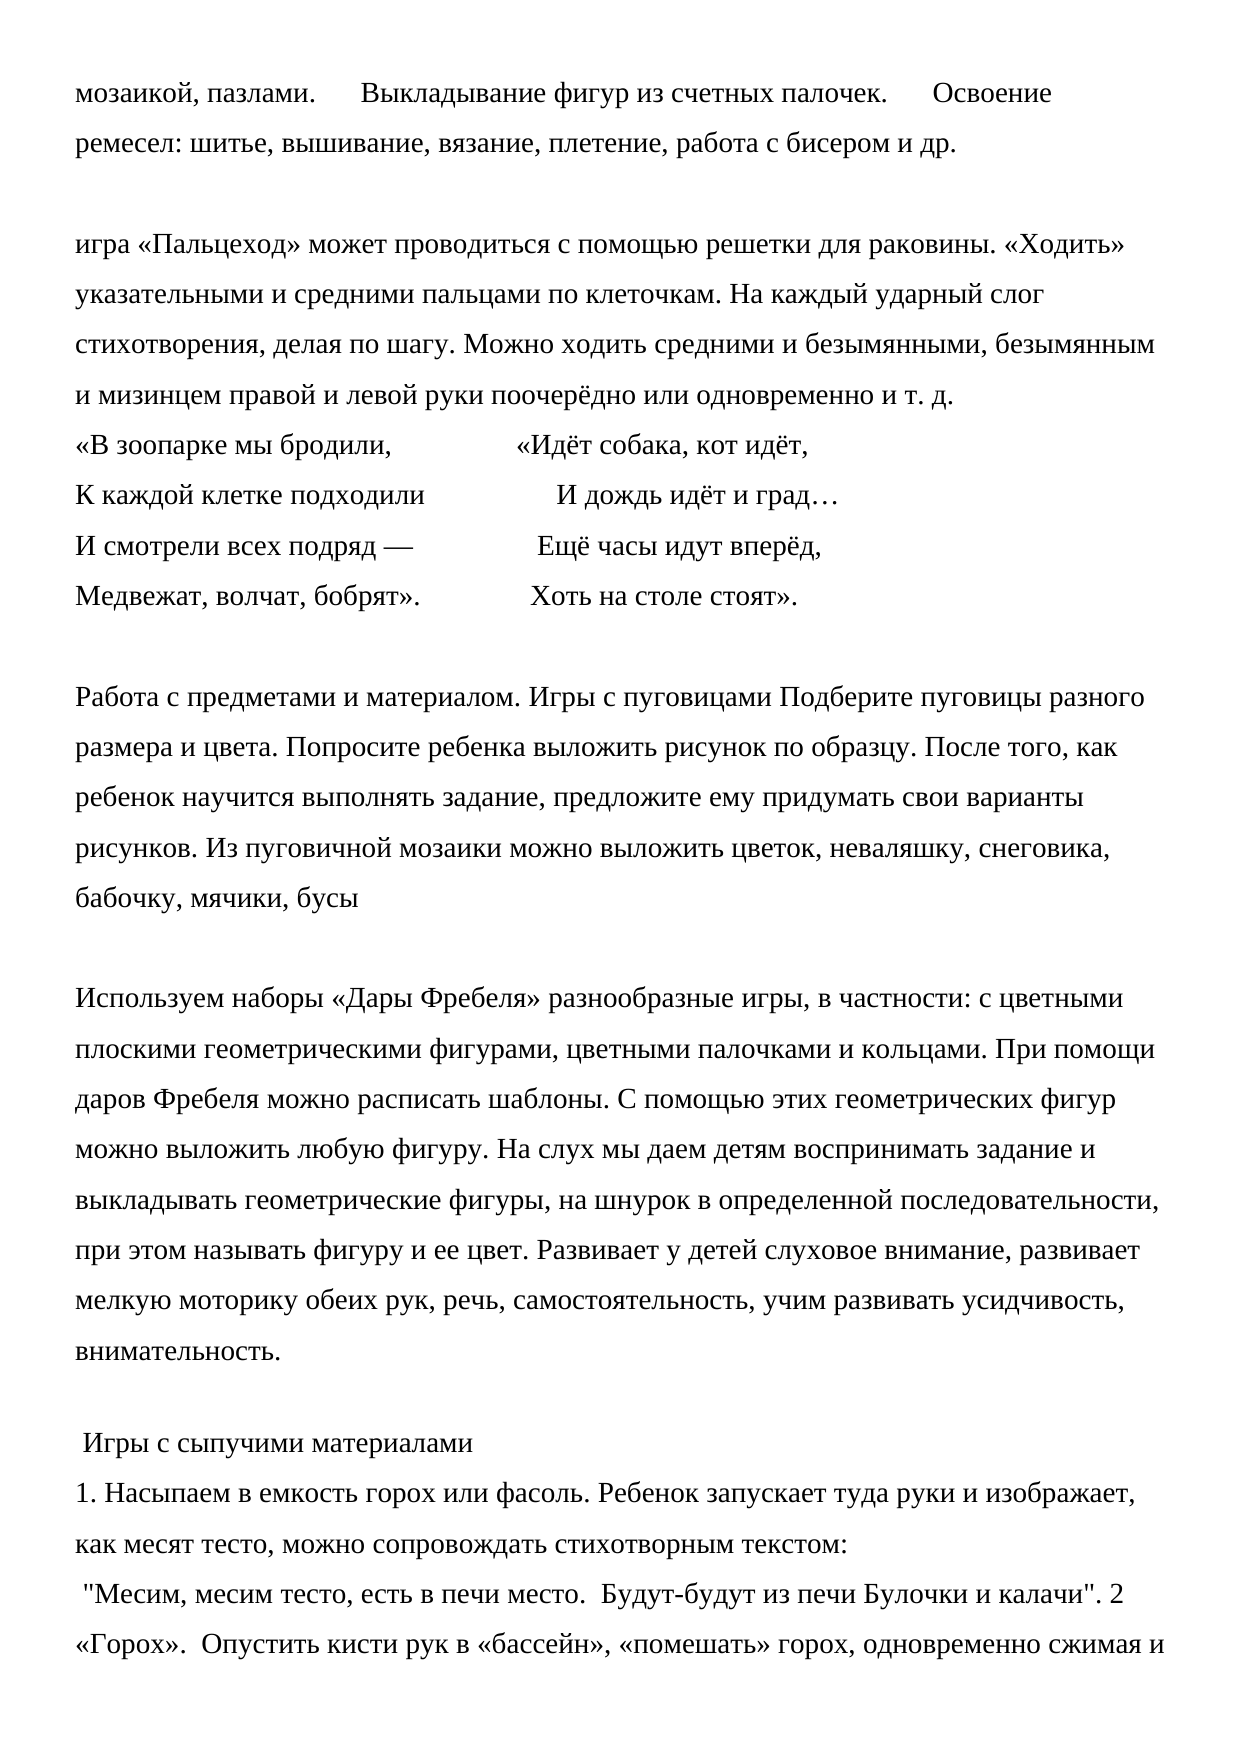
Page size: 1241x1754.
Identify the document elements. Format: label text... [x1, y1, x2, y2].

text игра «Пальцеход» может проводиться с помощью решетки для раковины. «Ходить» указательными и средними пальцами по клеточкам. На каждый ударный слог стихотворения, делая по шагу. Можно ходить средними и безымянными, безымянным и мизинцем правой и левой руки поочерёдно или одновременно и т. д. «В зоопарке мы бродили, «Идёт собака, кот идёт, К каждой клетке подходили И дождь идёт и град… И смотрели всех подряд — Ещё часы идут вперёд, Медвежат, волчат, бобрят». Хоть на столе стоят». [75, 176, 1165, 612]
text Используем наборы «Дары Фребеля» разнообразные игры, в частности: с цветными плоскими геометрическими фигурами, цветными палочками и кольцами. При помощи даров Фребеля можно расписать шаблоны. С помощью этих геометрических фигур можно выложить любую фигуру. На слух мы даем детям воспринимать задание и выкладывать геометрические фигуры, на шнурок в определенной последовательности, при этом называть фигуру и ее цвет. Развивает у детей слуховое внимание, развивает мелкую моторику обеих рук, речь, самостоятельность, учим развивать усидчивость, внимательность. [75, 981, 1165, 1366]
text Работа с предметами и материалом. Игры с пуговицами Подберите пуговицы разного размера и цвета. Попросите ребенка выложить рисунок по образцу. После того, как ребенок научится выполнять задание, предложите ему придумать свои варианты рисунков. Из пуговичной мозаики можно выложить цветок, неваляшку, снеговика, бабочку, мячики, бусы [75, 679, 1165, 913]
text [75, 75, 1165, 159]
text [75, 1475, 1165, 1660]
text Игры с сыпучими материалами [75, 1425, 1165, 1459]
